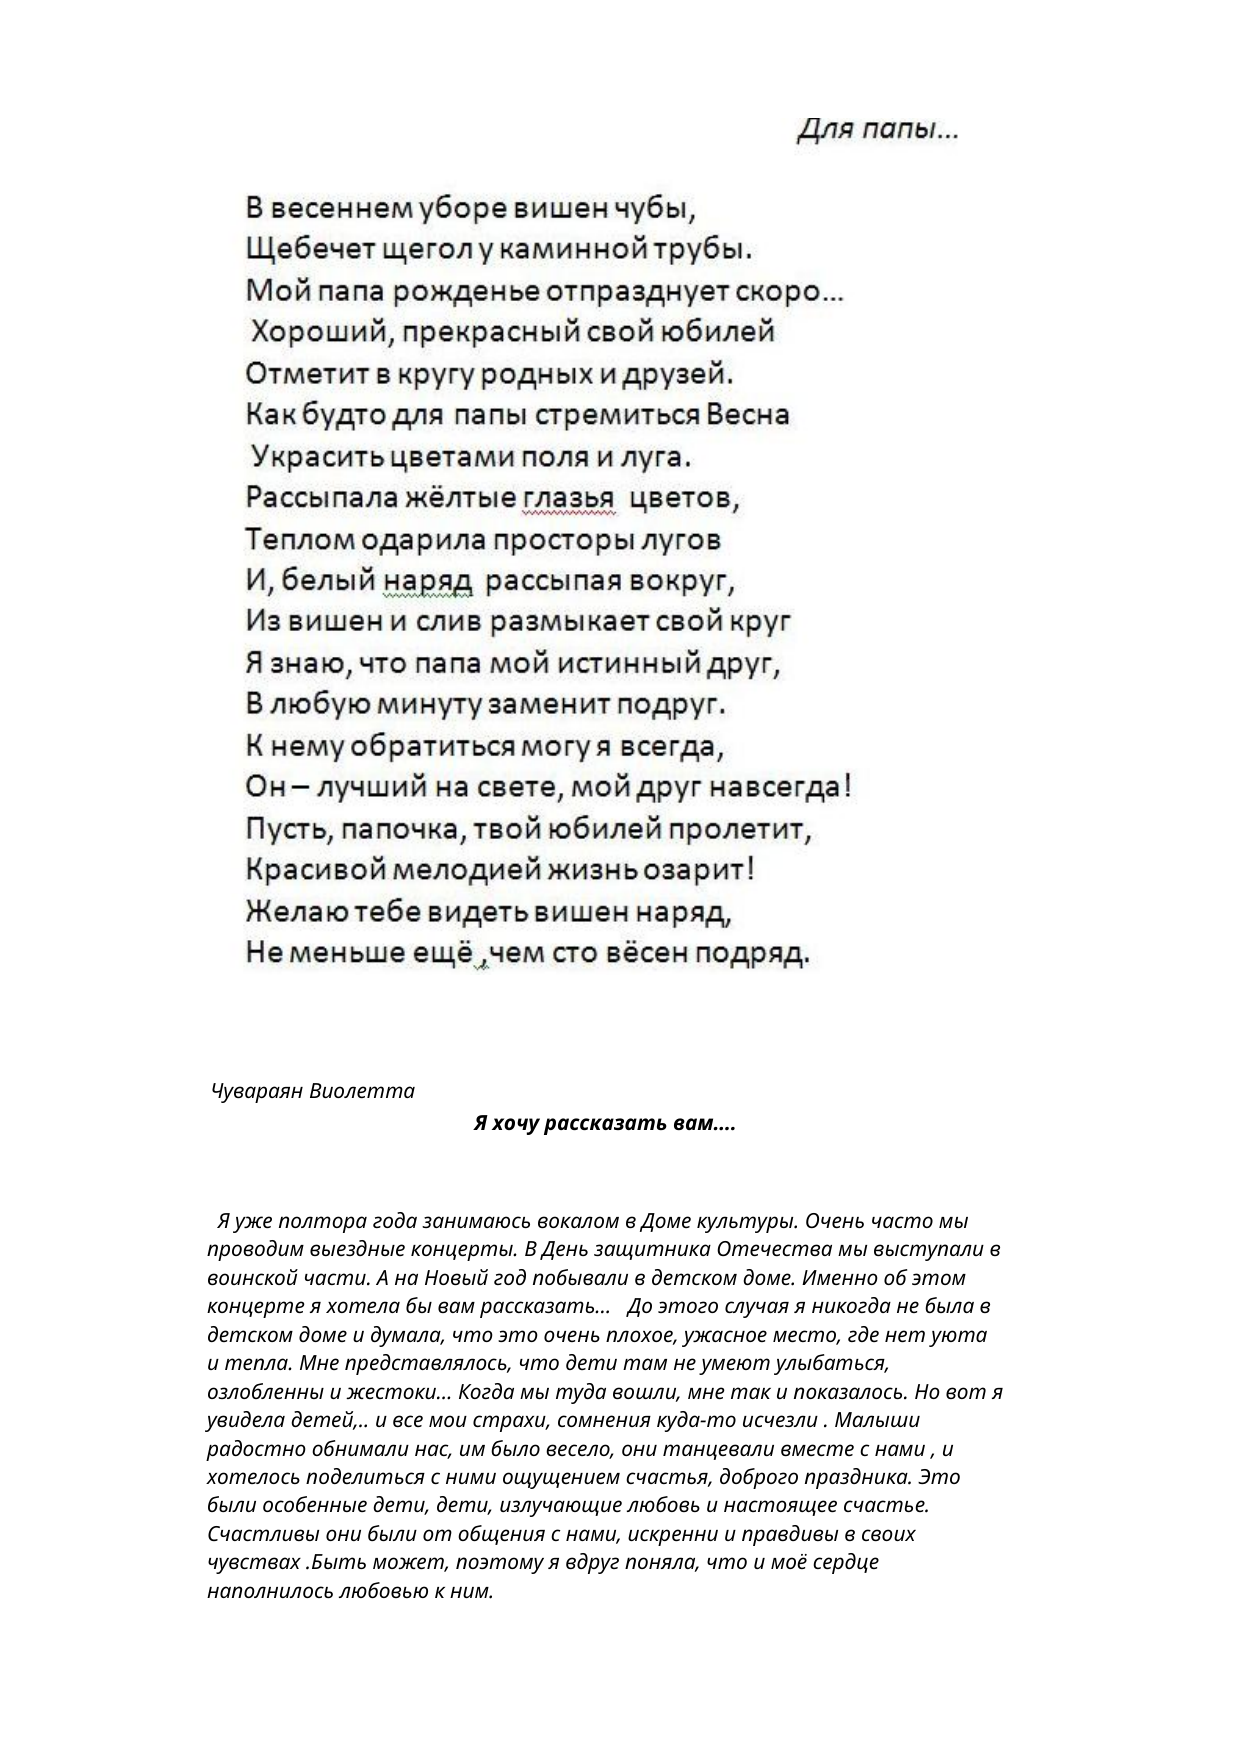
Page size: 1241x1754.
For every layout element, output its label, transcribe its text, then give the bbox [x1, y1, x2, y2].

text Я хочу рассказать вам…. [207, 1108, 1004, 1136]
text Я уже полтора года занимаюсь вокалом в Доме культуры. Очень часто мы проводим выездные концерты. В День защитника Отечества мы выступали в воинской части. А на Новый год побывали в детском доме. Именно об этом концерте я хотела бы вам рассказать… До этого случая я никогда не была в детском доме и думала, что это очень плохое, ужасное место, где нет уюта и тепла. Мне представлялось, что дети там не умеют улыбаться, озлобленны и жестоки… Когда мы туда вошли, мне так и показалось. Но вот я увидела детей,.. и все мои страхи, сомнения куда-то исчезли . Малыши радостно обнимали нас, им было весело, они танцевали вместе с нами , и хотелось поделиться с ними ощущением счастья, доброго праздника. Это были особенные дети, дети, излучающие любовь и настоящее счастье. Счастливы они были от общения с нами, искренни и правдивы в своих чувствах .Быть может, поэтому я вдруг поняла, что и моё сердце наполнилось любовью к ним. [207, 1206, 1004, 1604]
text Чувараян Виолетта [177, 1076, 1152, 1104]
picture [206, 118, 988, 975]
